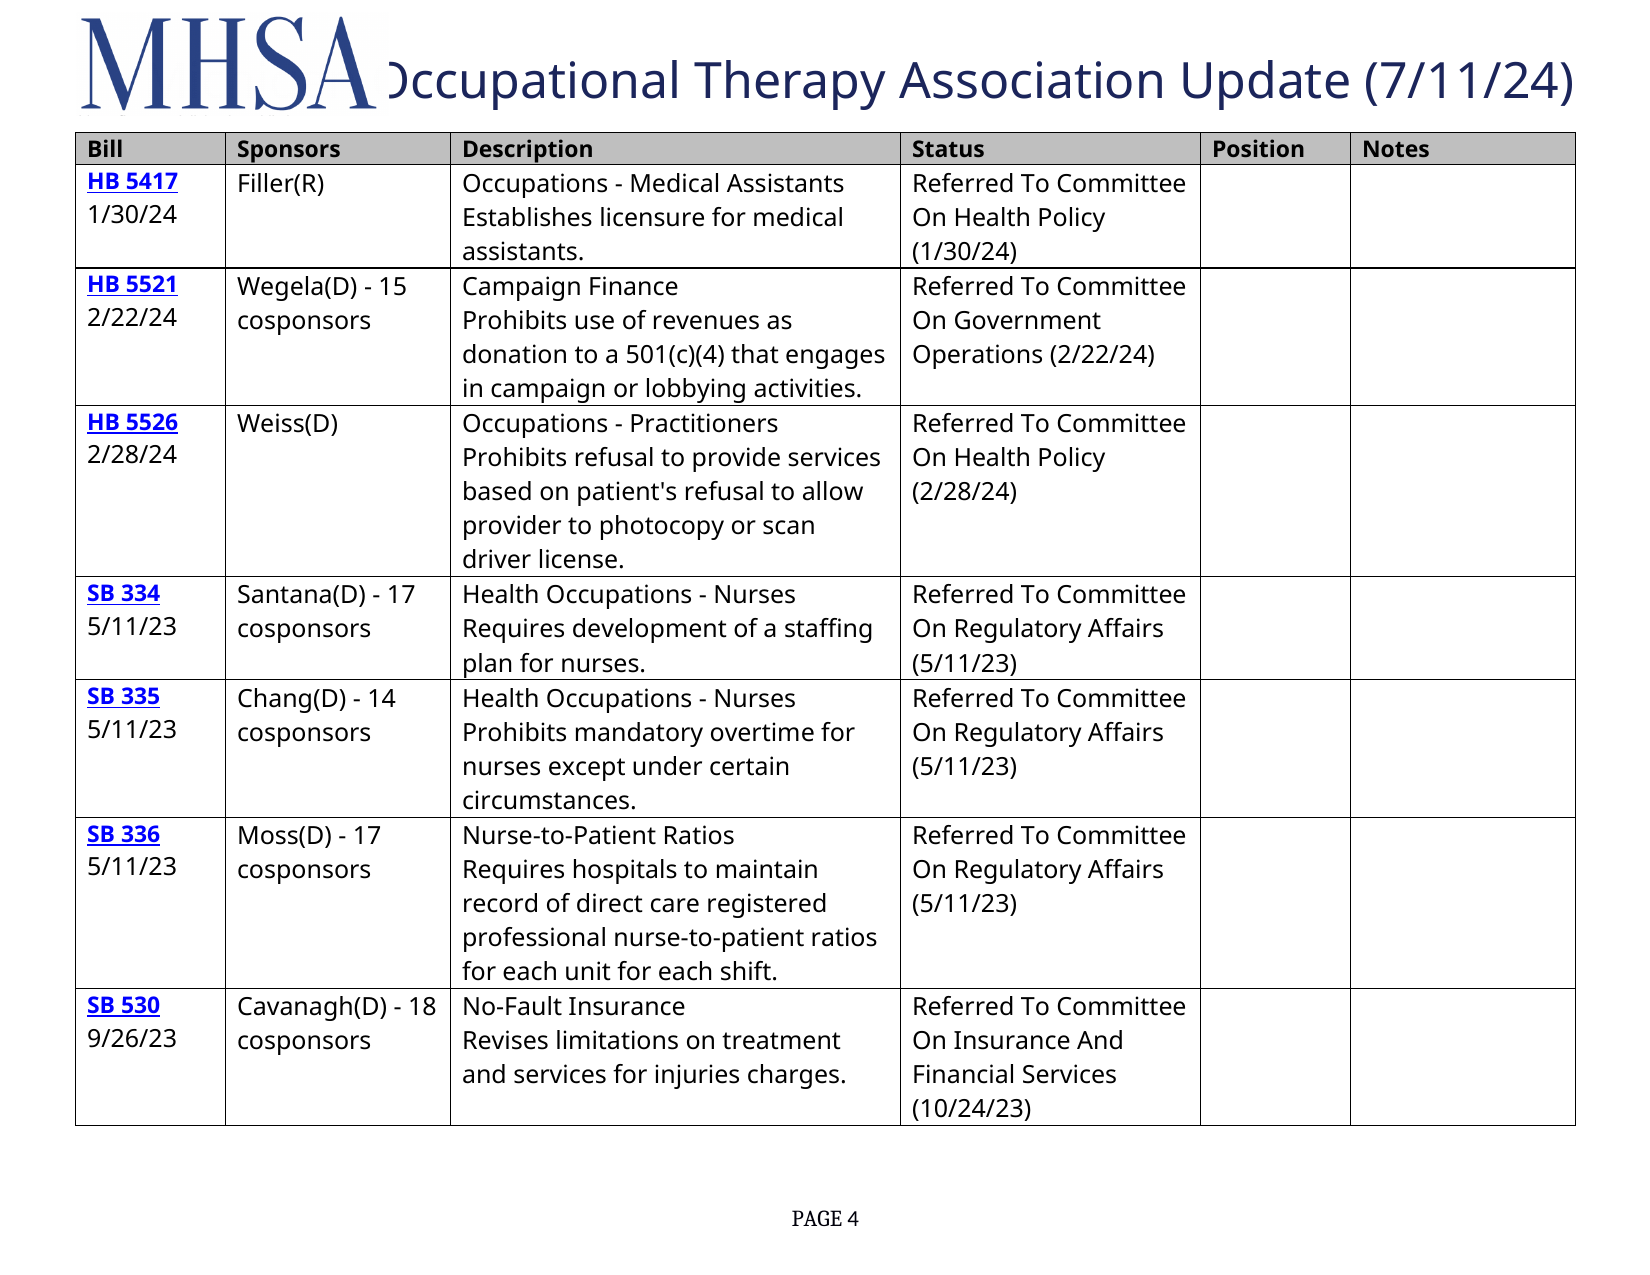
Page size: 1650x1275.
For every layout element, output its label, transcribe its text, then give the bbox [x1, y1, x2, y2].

table_cell Referred To Committee On Health Policy (1/30/24) [901, 165, 1200, 267]
table_header Description [451, 133, 900, 164]
table_cell Referred To Committee On Regulatory Affairs (5/11/23) [901, 680, 1200, 817]
table_cell [1201, 165, 1350, 267]
table_cell Cavanagh(D) - 18 cosponsors [226, 989, 450, 1125]
table_cell SB 336 5/11/23 [76, 818, 225, 988]
table_cell No-Fault Insurance Revises limitations on treatment and services for injuries charges. [451, 989, 900, 1125]
table_header Status [901, 133, 1200, 164]
table_header Position [1201, 133, 1350, 164]
table_cell HB 5521 2/22/24 [76, 269, 225, 405]
table_cell Referred To Committee On Health Policy (2/28/24) [901, 406, 1200, 576]
table_cell Occupations - Medical Assistants Establishes licensure for medical assistants. [451, 165, 900, 267]
table_cell SB 530 9/26/23 [76, 989, 225, 1125]
table_header Sponsors [226, 133, 450, 164]
table_cell [1351, 406, 1575, 576]
table_cell Weiss(D) [226, 406, 450, 576]
table_cell HB 5526 2/28/24 [76, 406, 225, 576]
table_cell Referred To Committee On Regulatory Affairs (5/11/23) [901, 577, 1200, 679]
table_cell Moss(D) - 17 cosponsors [226, 818, 450, 988]
table_cell HB 5417 1/30/24 [76, 165, 225, 267]
table_header Notes [1351, 133, 1575, 164]
table_cell [1351, 680, 1575, 817]
table_cell Filler(R) [226, 165, 450, 267]
table_cell Referred To Committee On Government Operations (2/22/24) [901, 269, 1200, 405]
table_cell Campaign Finance Prohibits use of revenues as donation to a 501(c)(4) that engages in campaign or lobbying activities. [451, 269, 900, 405]
table_cell Wegela(D) - 15 cosponsors [226, 269, 450, 405]
table_cell [1351, 577, 1575, 679]
table_cell Health Occupations - Nurses Requires development of a staffing plan for nurses. [451, 577, 900, 679]
table_cell Occupations - Practitioners Prohibits refusal to provide services based on patient's refusal to allow provider to photocopy or scan driver license. [451, 406, 900, 576]
table_cell [1351, 818, 1575, 988]
table_cell [1201, 680, 1350, 817]
table_cell SB 335 5/11/23 [76, 680, 225, 817]
table_cell Chang(D) - 14 cosponsors [226, 680, 450, 817]
table_header Bill [76, 133, 225, 164]
table_cell [1351, 989, 1575, 1125]
table_cell Santana(D) - 17 cosponsors [226, 577, 450, 679]
table_cell Referred To Committee On Insurance And Financial Services (10/24/23) [901, 989, 1200, 1125]
table_cell Health Occupations - Nurses Prohibits mandatory overtime for nurses except under certain circumstances. [451, 680, 900, 817]
table_cell Referred To Committee On Regulatory Affairs (5/11/23) [901, 818, 1200, 988]
table_cell [1201, 989, 1350, 1125]
table_cell [1201, 818, 1350, 988]
table_cell [1201, 577, 1350, 679]
table_cell [1351, 269, 1575, 405]
table_cell [1351, 165, 1575, 267]
table_cell [1201, 269, 1350, 405]
table_cell [1201, 406, 1350, 576]
table_cell SB 334 5/11/23 [76, 577, 225, 679]
picture [75, 12, 390, 116]
table_cell Nurse-to-Patient Ratios Requires hospitals to maintain record of direct care registered professional nurse-to-patient ratios for each unit for each shift. [451, 818, 900, 988]
